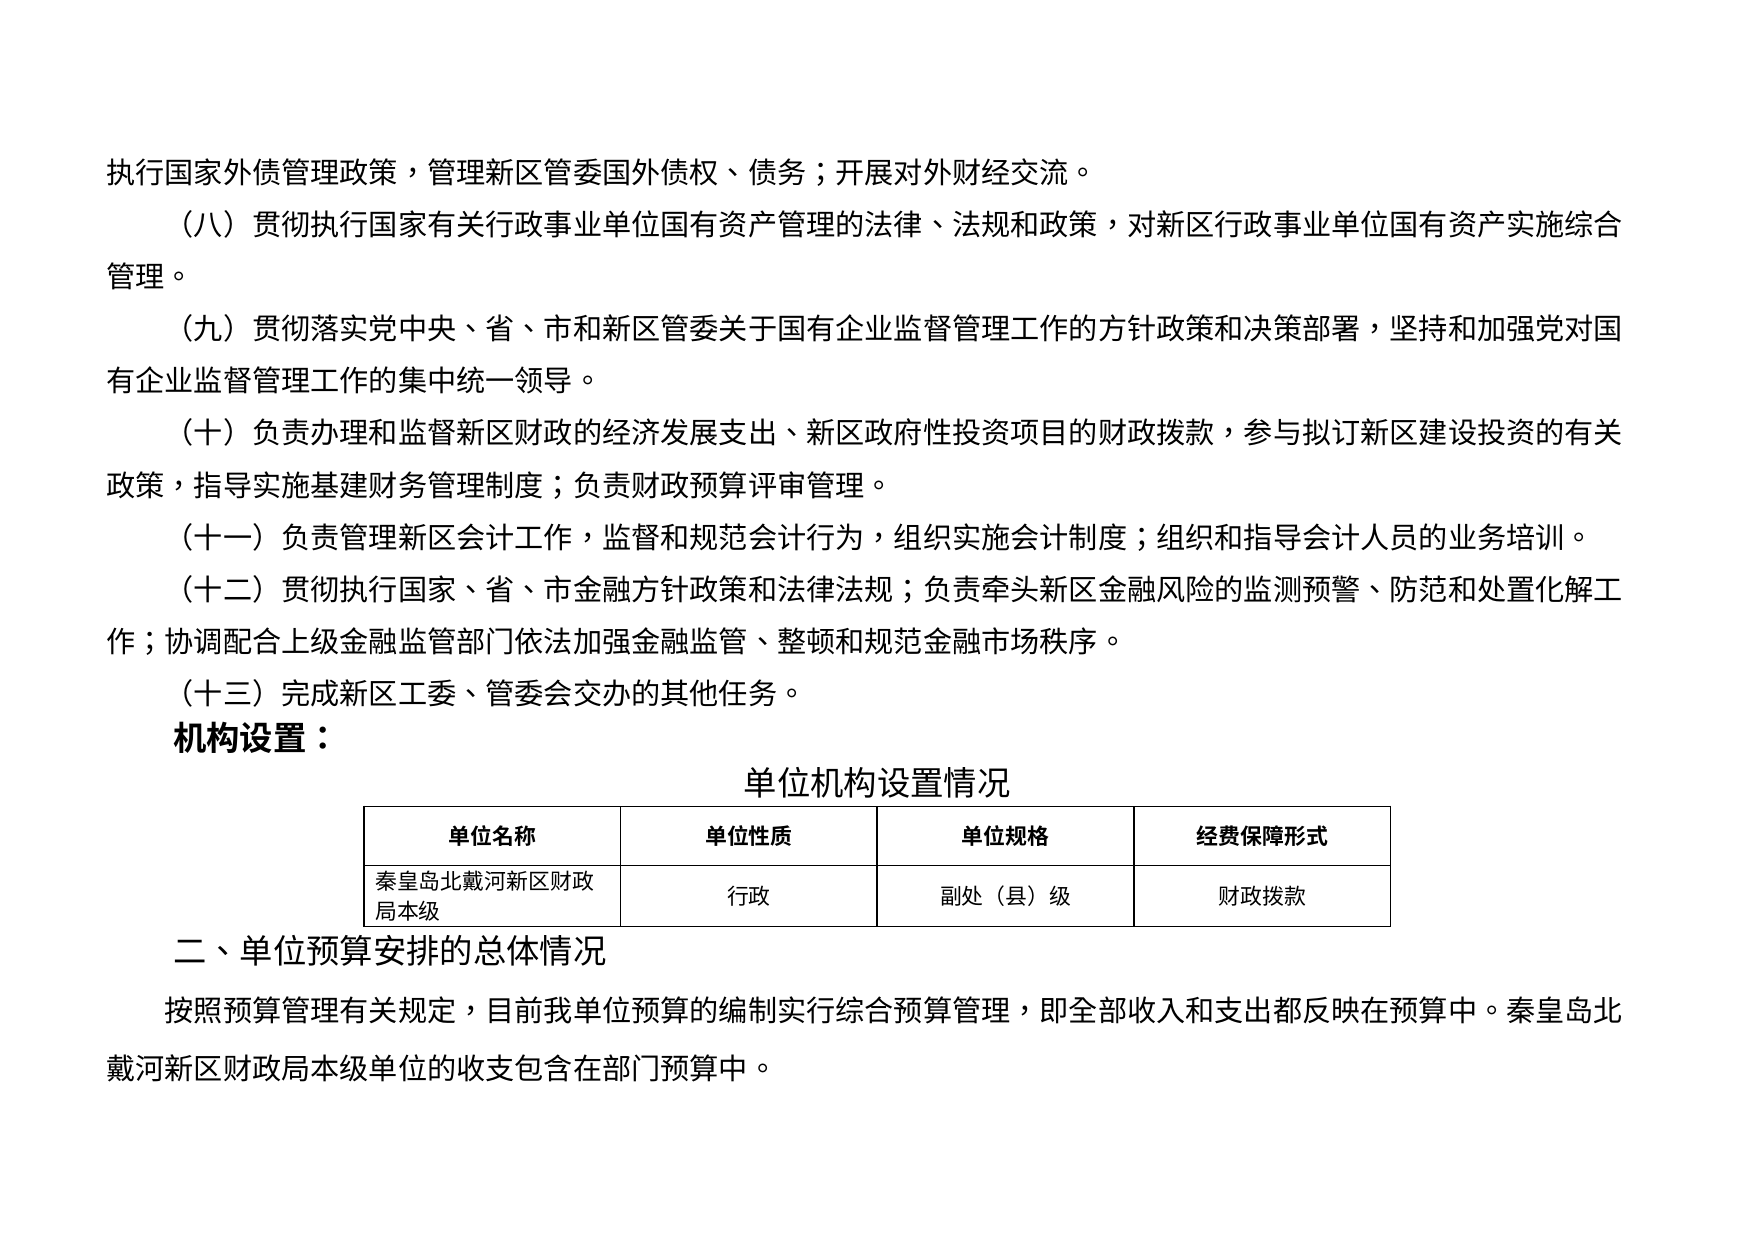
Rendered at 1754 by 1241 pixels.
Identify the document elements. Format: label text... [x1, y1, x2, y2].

table_cell 财政拨款 [1135, 866, 1390, 926]
table_header 单位性质 [621, 807, 876, 864]
table_header 单位规格 [878, 807, 1133, 864]
text （九）贯彻落实党中央、省、市和新区管委关于国有企业监督管理工作的方针政策和决策部署，坚持和加强党对国有企业监督管理工作的集中统一领导。 [106, 298, 1648, 402]
text （八）贯彻执行国家有关行政事业单位国有资产管理的法律、法规和政策，对新区行政事业单位国有资产实施综合管理。 [106, 194, 1648, 298]
table_header 单位名称 [365, 807, 620, 864]
text 机构设置： [106, 715, 1648, 760]
table_cell 秦皇岛北戴河新区财政局本级 [365, 866, 620, 926]
text （十一）负责管理新区会计工作，监督和规范会计行为，组织实施会计制度；组织和指导会计人员的业务培训。 [106, 506, 1648, 558]
text （十）负责办理和监督新区财政的经济发展支出、新区政府性投资项目的财政拨款，参与拟订新区建设投资的有关政策，指导实施基建财务管理制度；负责财政预算评审管理。 [106, 402, 1648, 506]
text （十二）贯彻执行国家、省、市金融方针政策和法律法规；负责牵头新区金融风险的监测预警、防范和处置化解工作；协调配合上级金融监管部门依法加强金融监管、整顿和规范金融市场秩序。 [106, 558, 1648, 663]
text 单位机构设置情况 [106, 760, 1648, 806]
text （十三）完成新区工委、管委会交办的其他任务。 [106, 663, 1648, 715]
table_cell 行政 [621, 866, 876, 926]
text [106, 142, 1648, 194]
text 按照预算管理有关规定，目前我单位预算的编制实行综合预算管理，即全部收入和支出都反映在预算中。秦皇岛北戴河新区财政局本级单位的收支包含在部门预算中。 [106, 975, 1648, 1091]
table_header 经费保障形式 [1135, 807, 1390, 864]
table_cell 副处（县）级 [878, 866, 1133, 926]
text 二、单位预算安排的总体情况 [106, 928, 1648, 974]
